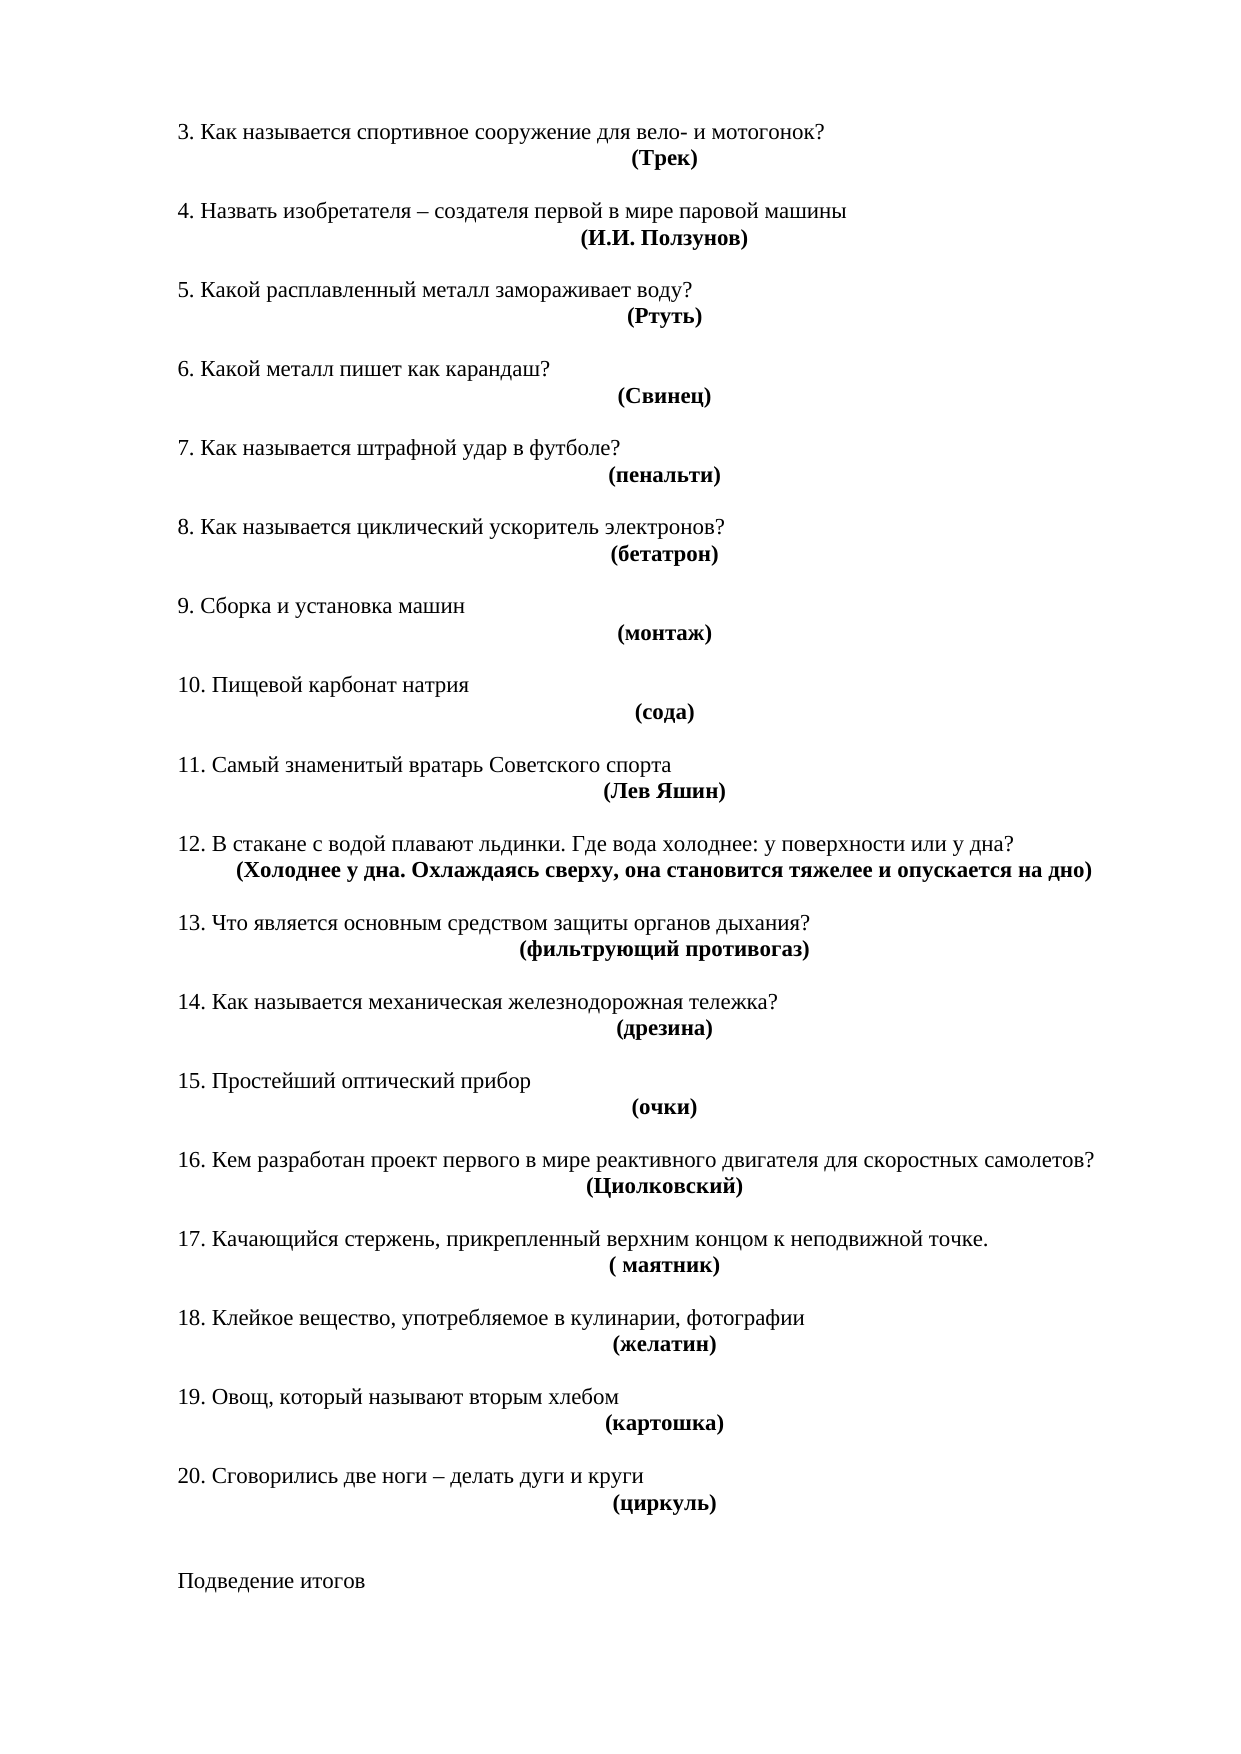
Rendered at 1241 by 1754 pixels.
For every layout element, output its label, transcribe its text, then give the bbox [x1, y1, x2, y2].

text (Лев Яшин) [177, 777, 1152, 803]
text (пенальти) [177, 461, 1152, 487]
text 13. Что является основным средством защиты органов дыхания? [177, 909, 1152, 935]
text 17. Качающийся стержень, прикрепленный верхним концом к неподвижной точке. [177, 1225, 1152, 1251]
text (Ртуть) [177, 303, 1152, 329]
text 9. Сборка и установка машин [177, 592, 1152, 619]
text (Свинец) [177, 382, 1152, 408]
text (бетатрон) [177, 540, 1152, 566]
text 19. Овощ, который называют вторым хлебом [177, 1383, 1152, 1409]
text 5. Какой расплавленный металл замораживает воду? [177, 276, 1152, 303]
text (Трек) [177, 144, 1152, 171]
text 14. Как называется механическая железнодорожная тележка? [177, 988, 1152, 1014]
text (дрезина) [177, 1014, 1152, 1041]
text ( маятник) [177, 1251, 1152, 1278]
text 4. Назвать изобретателя – создателя первой в мире паровой машины [177, 197, 1152, 223]
text 6. Какой металл пишет как карандаш? [177, 355, 1152, 382]
text (желатин) [177, 1330, 1152, 1357]
text 12. В стакане с водой плавают льдинки. Где вода холоднее: у поверхности или у дна? [177, 830, 1152, 856]
text 20. Сговорились две ноги – делать дуги и круги [177, 1462, 1152, 1488]
text (картошка) [177, 1409, 1152, 1436]
text 18. Клейкое вещество, употребляемое в кулинарии, фотографии [177, 1304, 1152, 1330]
text 11. Самый знаменитый вратарь Советского спорта [177, 751, 1152, 777]
text (монтаж) [177, 619, 1152, 645]
text 3. Как называется спортивное сооружение для вело- и мотогонок? [177, 118, 1152, 144]
text (Циолковский) [177, 1172, 1152, 1199]
text 7. Как называется штрафной удар в футболе? [177, 434, 1152, 461]
text 15. Простейший оптический прибор [177, 1067, 1152, 1093]
text (И.И. Ползунов) [177, 223, 1152, 250]
text (сода) [177, 698, 1152, 724]
text (Холоднее у дна. Охлаждаясь сверху, она становится тяжелее и опускается на дно) [177, 856, 1152, 882]
text 10. Пищевой карбонат натрия [177, 672, 1152, 698]
text Подведение итогов [177, 1568, 1152, 1594]
text (циркуль) [177, 1488, 1152, 1515]
text (фильтрующий противогаз) [177, 935, 1152, 961]
text (очки) [177, 1093, 1152, 1119]
text 8. Как называется циклический ускоритель электронов? [177, 513, 1152, 540]
text 16. Кем разработан проект первого в мире реактивного двигателя для скоростных самолетов? [177, 1146, 1152, 1172]
